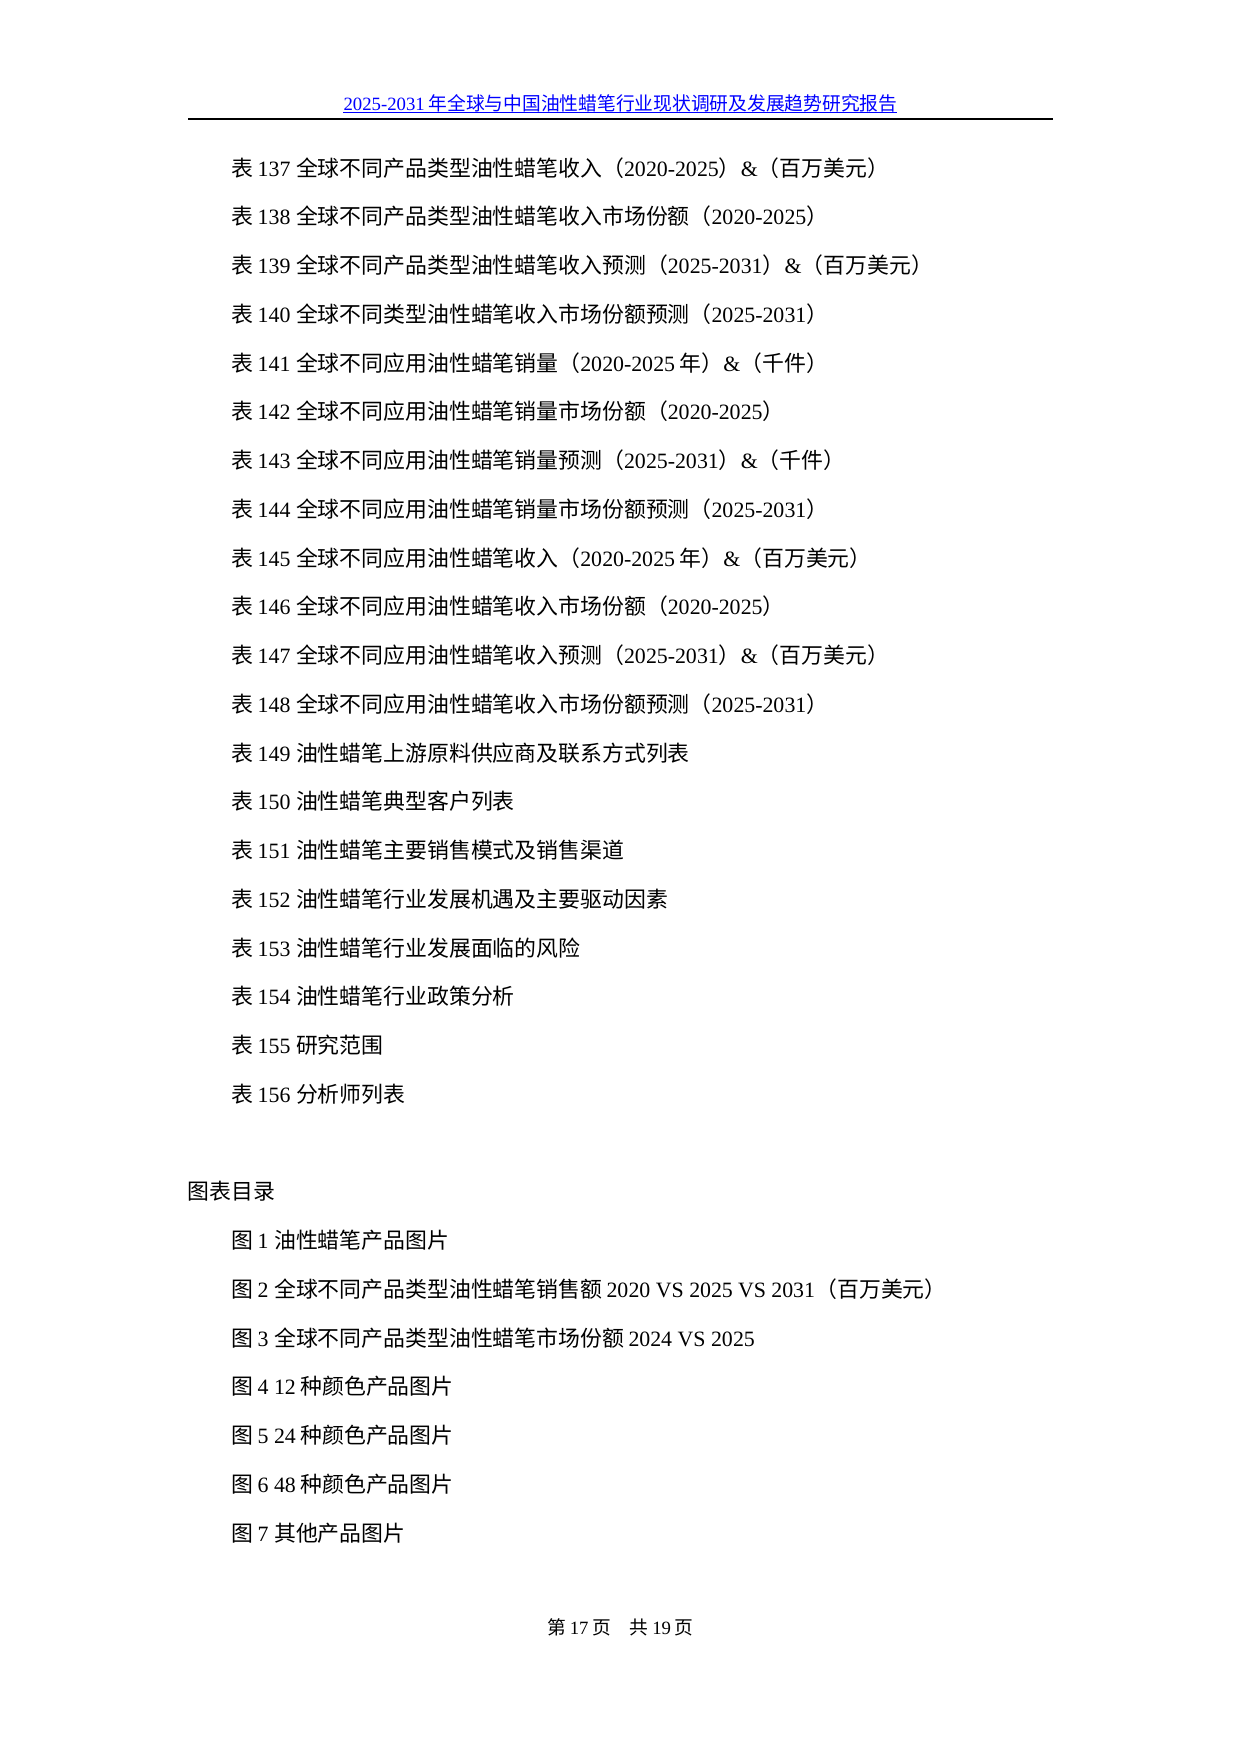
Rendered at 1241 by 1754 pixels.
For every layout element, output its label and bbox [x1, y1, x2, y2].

text [187, 150, 1053, 1548]
